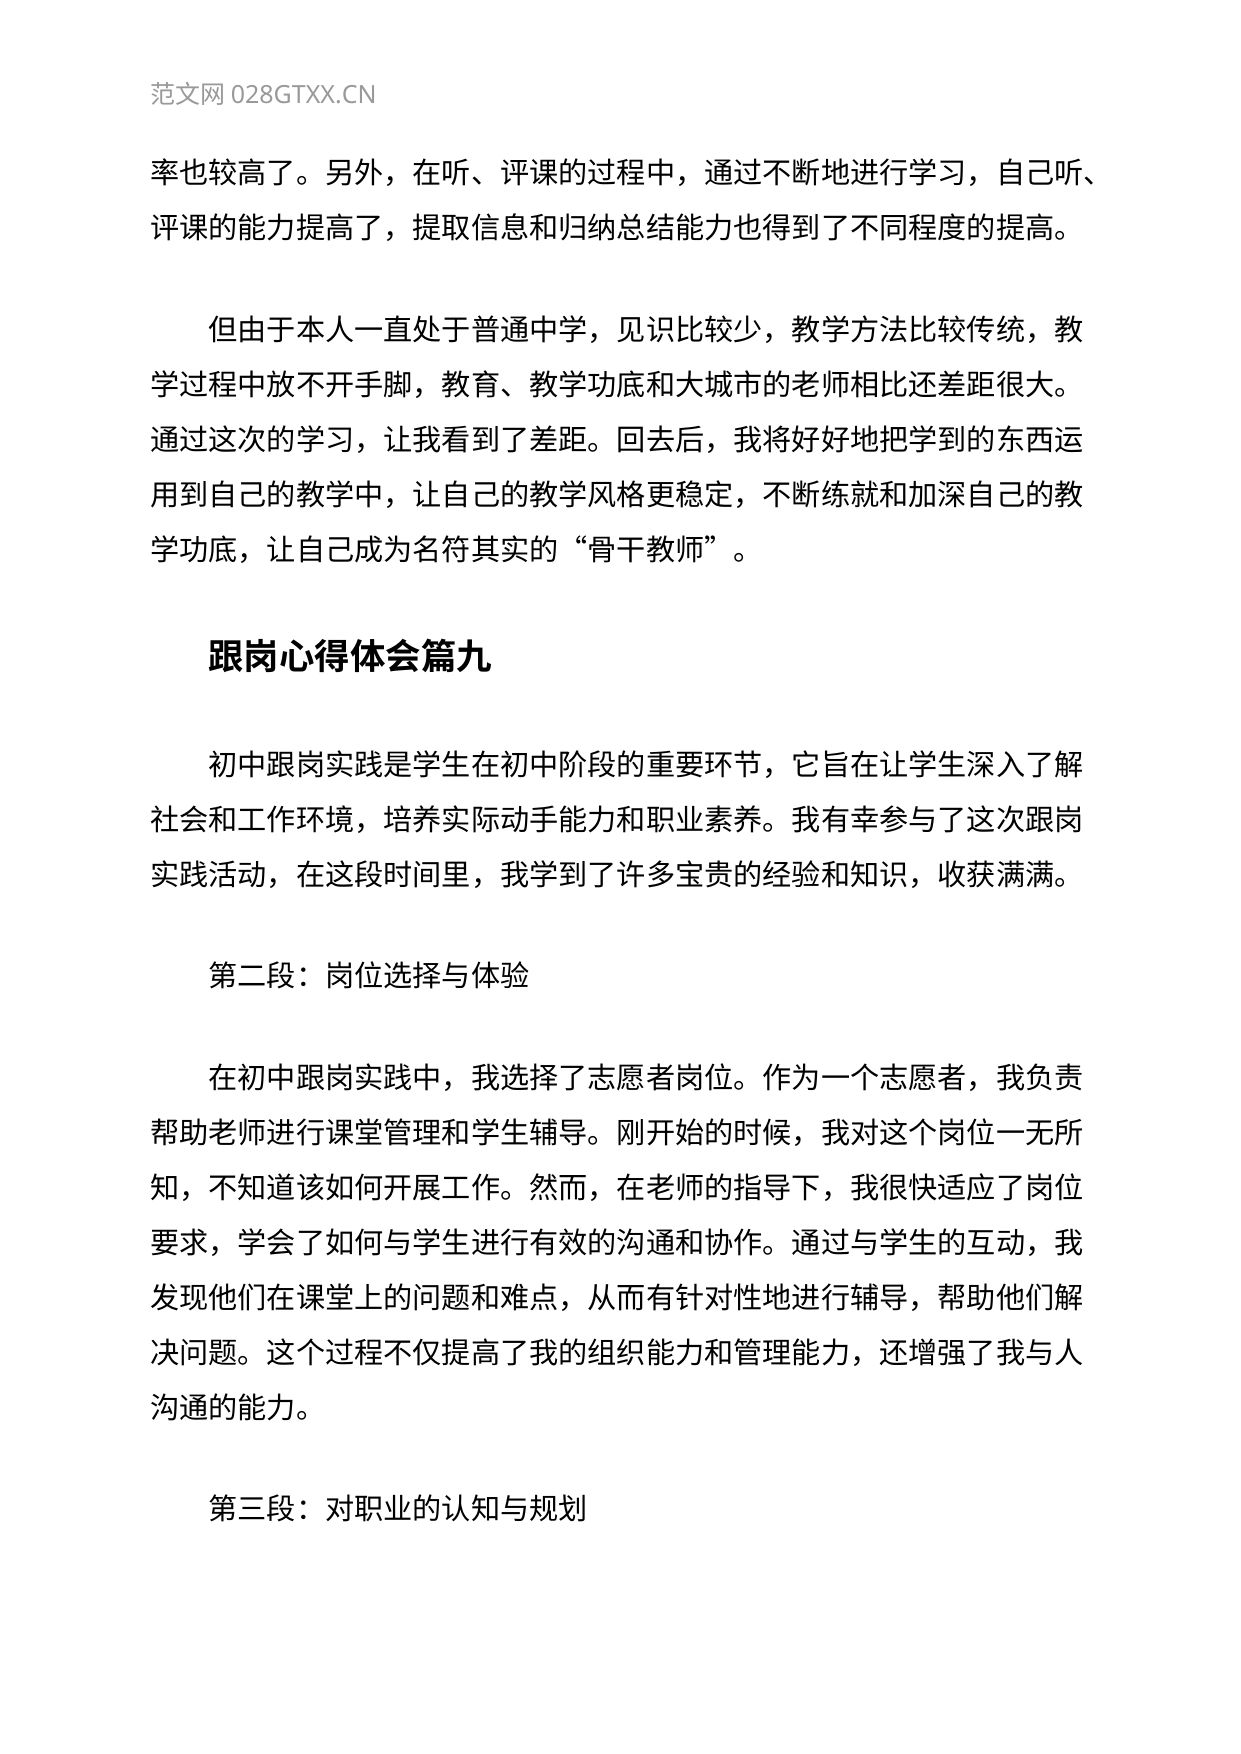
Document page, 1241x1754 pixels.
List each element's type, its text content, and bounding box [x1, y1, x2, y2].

text 初中跟岗实践是学生在初中阶段的重要环节，它旨在让学生深入了解社会和工作环境，培养实际动手能力和职业素养。我有幸参与了这次跟岗实践活动，在这段时间里，我学到了许多宝贵的经验和知识，收获满满。 [150, 741, 1090, 893]
text 第三段：对职业的认知与规划 [150, 1486, 1090, 1528]
text 在初中跟岗实践中，我选择了志愿者岗位。作为一个志愿者，我负责帮助老师进行课堂管理和学生辅导。刚开始的时候，我对这个岗位一无所知，不知道该如何开展工作。然而，在老师的指导下，我很快适应了岗位要求，学会了如何与学生进行有效的沟通和协作。通过与学生的互动，我发现他们在课堂上的问题和难点，从而有针对性地进行辅导，帮助他们解决问题。这个过程不仅提高了我的组织能力和管理能力，还增强了我与人沟通的能力。 [150, 1055, 1090, 1426]
text 第二段：岗位选择与体验 [150, 953, 1090, 995]
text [150, 150, 1090, 247]
text 但由于本人一直处于普通中学，见识比较少，教学方法比较传统，教学过程中放不开手脚，教育、教学功底和大城市的老师相比还差距很大。通过这次的学习，让我看到了差距。回去后，我将好好地把学到的东西运用到自己的教学中，让自己的教学风格更稳定，不断练就和加深自己的教学功底，让自己成为名符其实的“骨干教师”。 [150, 307, 1090, 568]
text 跟岗心得体会篇九 [150, 628, 1090, 679]
